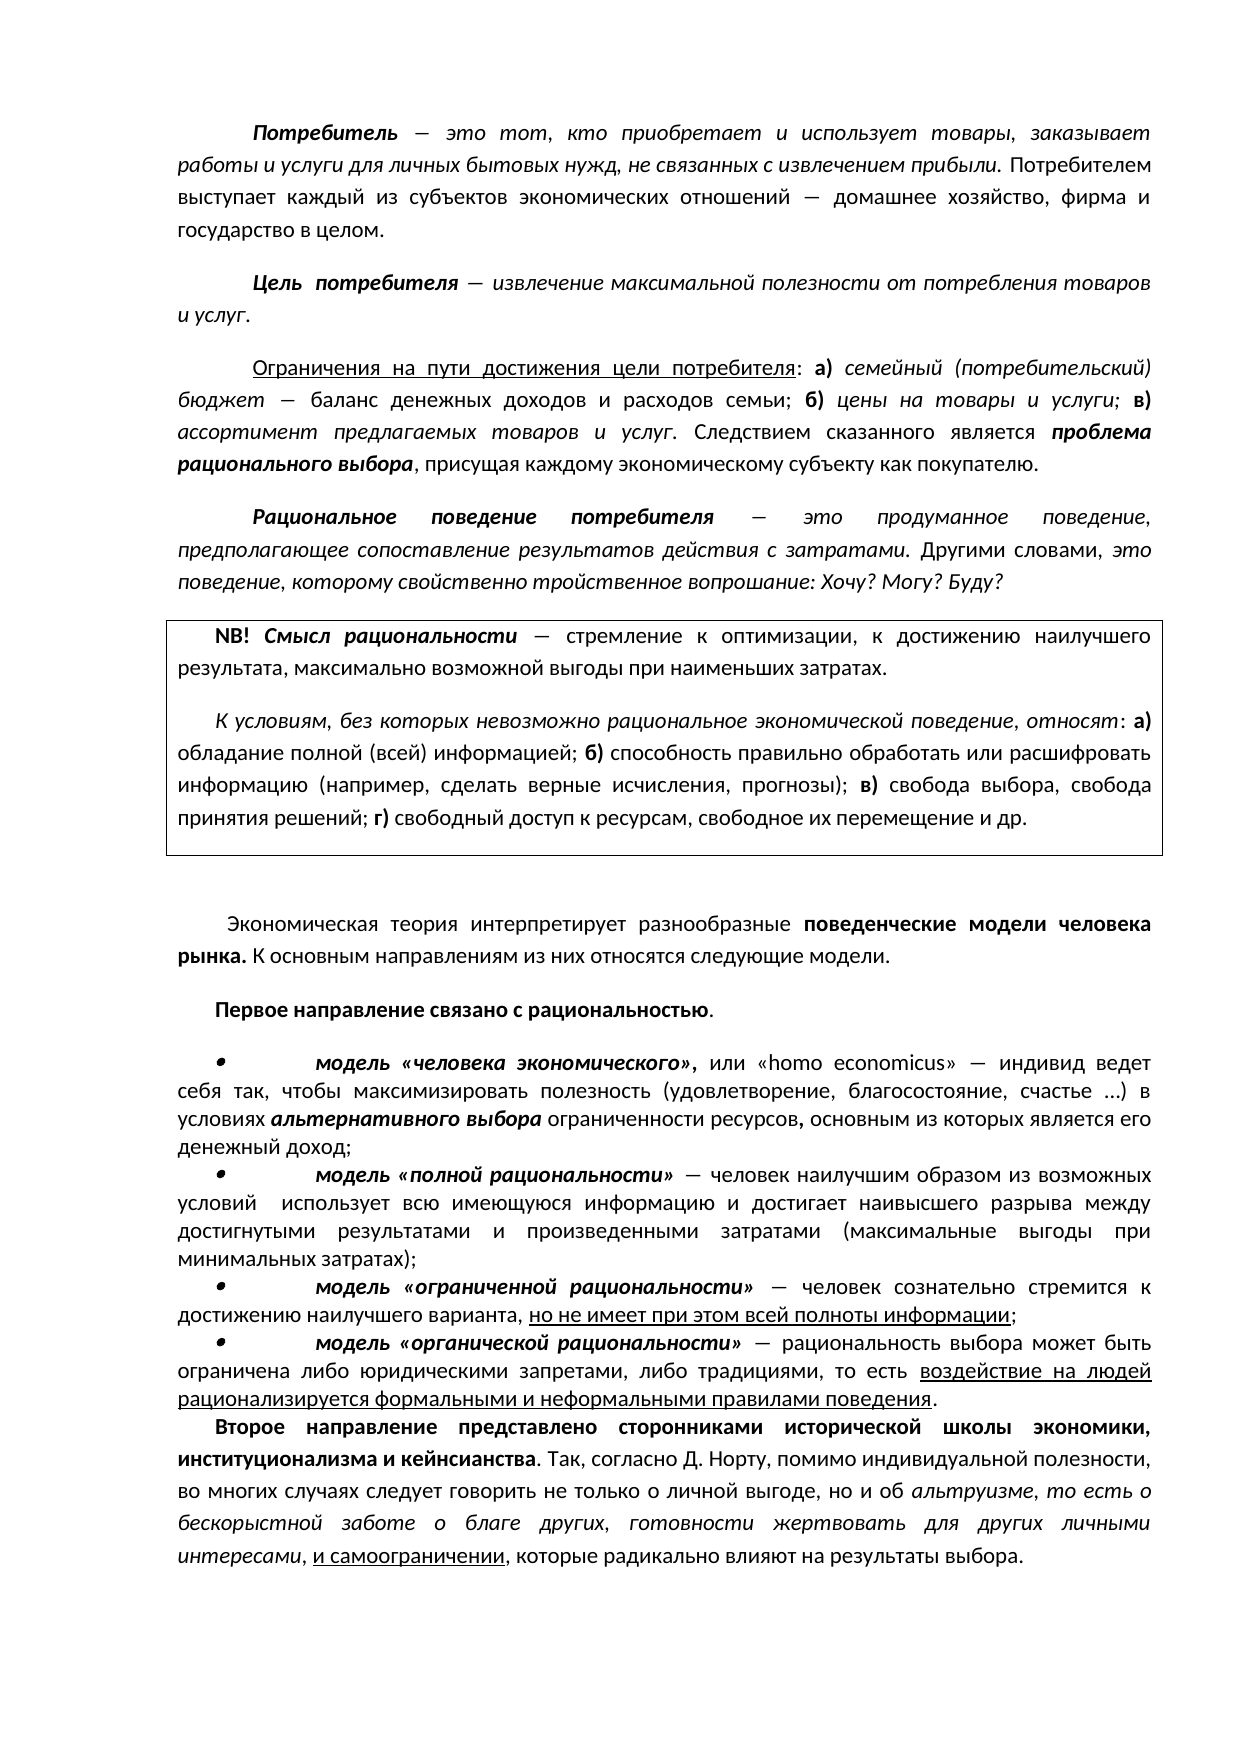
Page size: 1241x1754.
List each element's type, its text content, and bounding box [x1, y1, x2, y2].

text Цель потребителя ― извлечение максимальной полезности от потребления товаров и услуг. [177, 268, 1152, 328]
list модель «человека экономического», или «homo economicus» ― индивид ведет себя так, чтобы максимизировать полезность (удовлетворение, благосостояние, счастье …) в условиях альтернативного выбора ограниченности ресурсов, основным из которых является его денежный доход; [177, 1048, 1152, 1160]
text Рациональное поведение потребителя ― это продуманное поведение, предполагающее сопоставление результатов действия с затратами. Другими словами, это поведение, которому свойственно тройственное вопрошание: Хочу? Могу? Буду? [177, 502, 1152, 595]
text Потребитель ― это тот, кто приобретает и использует товары, заказывает работы и услуги для личных бытовых нужд, не связанных с извлечением прибыли. Потребителем выступает каждый из субъектов экономических отношений ― домашнее хозяйство, фирма и государство в целом. [177, 118, 1152, 243]
text Экономическая теория интерпретирует разнообразные поведенческие модели человека рынка. К основным направлениям из них относятся следующие модели. [177, 909, 1152, 970]
list модель «полной рациональности» ― человек наилучшим образом из возможных условий использует всю имеющуюся информацию и достигает наивысшего разрыва между достигнутыми результатами и произведенными затратами (максимальные выгоды при минимальных затратах); [177, 1160, 1152, 1272]
text Ограничения на пути достижения цели потребителя: а) семейный (потребительский) бюджет ― баланс денежных доходов и расходов семьи; б) цены на товары и услуги; в) ассортимент предлагаемых товаров и услуг. Следствием сказанного является проблема рационального выбора, присущая каждому экономическому субъекту как покупателю. [177, 353, 1152, 477]
list модель «ограниченной рациональности» ― человек сознательно стремится к достижению наилучшего варианта, но не имеет при этом всей полноты информации; [177, 1272, 1152, 1328]
text Первое направление связано с рациональностью. [177, 995, 1152, 1023]
list модель «органической рациональности» ― рациональность выбора может быть ограничена либо юридическими запретами, либо традициями, то есть воздействие на людей рационализируется формальными и неформальными правилами поведения. [177, 1328, 1152, 1412]
text Второе направление представлено сторонниками исторической школы экономики, институционализма и кейнсианства. Так, согласно Д. Норту, помимо индивидуальной полезности, во многих случаях следует говорить не только о личной выгоде, но и об альтруизме, то есть о бескорыстной заботе о благе других, готовности жертвовать для других личными интересами, и самоограничении, которые радикально влияют на результаты выбора. [177, 1412, 1152, 1569]
table_header NB! Смысл рациональности ― стремление к оптимизации, к достижению наилучшего результата, максимально возможной выгоды при наименьших затратах. К условиям, без которых невозможно рациональное экономической поведение, относят: а) обладание полной (всей) информацией; б) способность правильно обработать или расшифровать информацию (например, сделать верные исчисления, прогнозы); в) свобода выбора, свобода принятия решений; г) свободный доступ к ресурсам, свободное их перемещение и др. [167, 621, 1162, 855]
